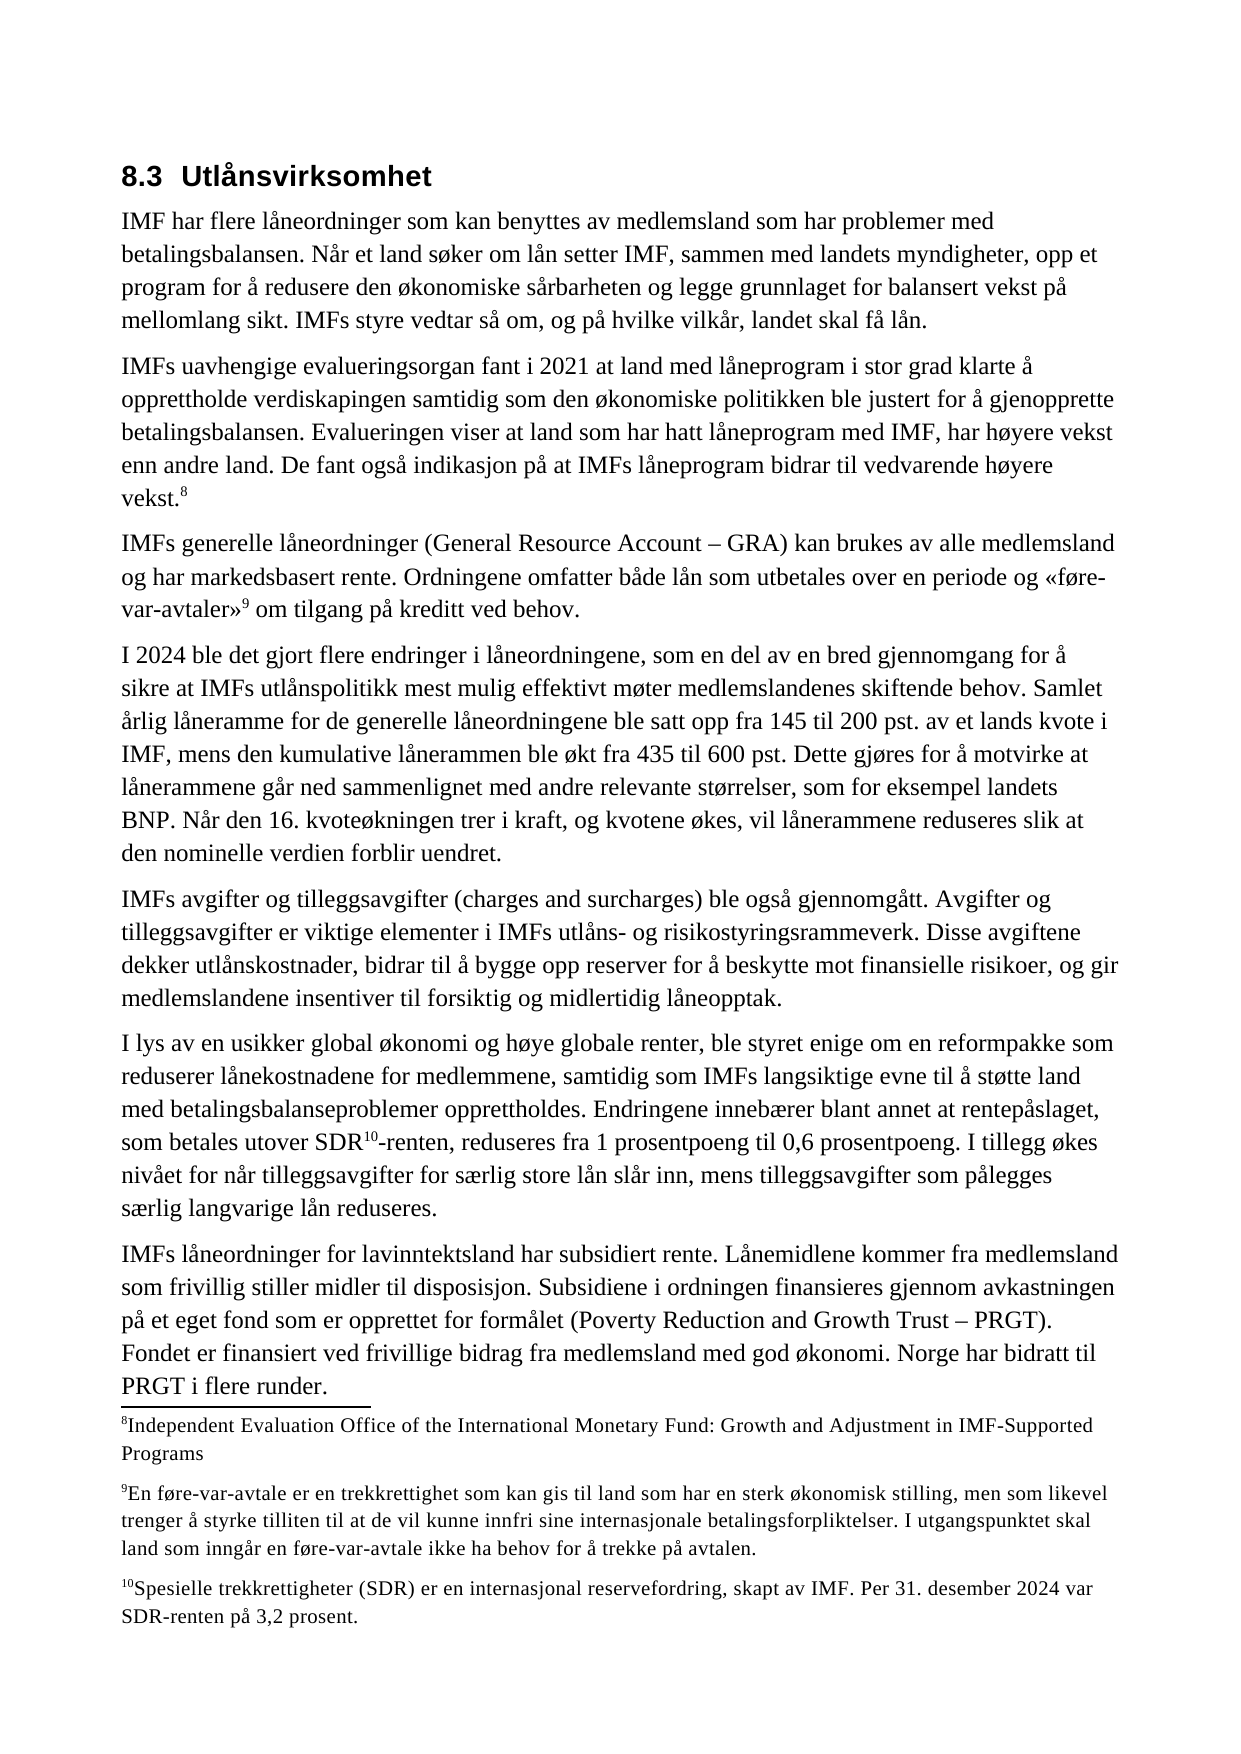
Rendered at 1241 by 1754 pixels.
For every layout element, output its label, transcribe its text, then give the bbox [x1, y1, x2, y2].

text IMF har flere låneordninger som kan benyttes av medlemsland som har problemer med betalingsbalansen. Når et land søker om lån setter IMF, sammen med landets myndigheter, opp et program for å redusere den økonomiske sårbarheten og legge grunnlaget for balansert vekst på mellomlang sikt. IMFs styre vedtar så om, og på hvilke vilkår, landet skal få lån. [121, 206, 1119, 334]
text IMFs uavhengige evalueringsorgan fant i 2021 at land med låneprogram i stor grad klarte å opprettholde verdiskapingen samtidig som den økonomiske politikken ble justert for å gjenopprette betalingsbalansen. Evalueringen viser at land som har hatt låneprogram med IMF, har høyere vekst enn andre land. De fant også indikasjon på at IMFs låneprogram bidrar til vedvarende høyere vekst. [121, 351, 1119, 512]
text IMFs generelle låneordninger (General Resource Account – GRA) kan brukes av alle medlemsland og har markedsbasert rente. Ordningene omfatter både lån som utbetales over en periode og «føre-var-avtaler» om tilgang på kreditt ved behov. [121, 528, 1119, 623]
text I lys av en usikker global økonomi og høye globale renter, ble styret enige om en reformpakke som reduserer lånekostnadene for medlemmene, samtidig som IMFs langsiktige evne til å støtte land med betalingsbalanseproblemer opprettholdes. Endringene innebærer blant annet at rentepåslaget, som betales utover SDR-renten, reduseres fra 1 prosentpoeng til 0,6 prosentpoeng. I tillegg økes nivået for når tilleggsavgifter for særlig store lån slår inn, mens tilleggsavgifter som pålegges særlig langvarige lån reduseres. [121, 1028, 1119, 1222]
subtitle Utlånsvirksomhet [121, 159, 1119, 193]
text IMFs låneordninger for lavinntektsland har subsidiert rente. Lånemidlene kommer fra medlemsland som frivillig stiller midler til disposisjon. Subsidiene i ordningen finansieres gjennom avkastningen på et eget fond som er opprettet for formålet (Poverty Reduction and Growth Trust – PRGT). Fondet er finansiert ved frivillige bidrag fra medlemsland med god økonomi. Norge har bidratt til PRGT i flere runder. [121, 1239, 1119, 1400]
text I 2024 ble det gjort flere endringer i låneordningene, som en del av en bred gjennomgang for å sikre at IMFs utlånspolitikk mest mulig effektivt møter medlemslandenes skiftende behov. Samlet årlig låneramme for de generelle låneordningene ble satt opp fra 145 til 200 pst. av et lands kvote i IMF, mens den kumulative lånerammen ble økt fra 435 til 600 pst. Dette gjøres for å motvirke at lånerammene går ned sammenlignet med andre relevante størrelser, som for eksempel landets BNP. Når den 16. kvoteøkningen trer i kraft, og kvotene økes, vil lånerammene reduseres slik at den nominelle verdien forblir uendret. [121, 640, 1119, 867]
text IMFs avgifter og tilleggsavgifter (charges and surcharges) ble også gjennomgått. Avgifter og tilleggsavgifter er viktige elementer i IMFs utlåns- og risikostyringsrammeverk. Disse avgiftene dekker utlånskostnader, bidrar til å bygge opp reserver for å beskytte mot finansielle risikoer, og gir medlemslandene insentiver til forsiktig og midlertidig låneopptak. [121, 884, 1119, 1012]
